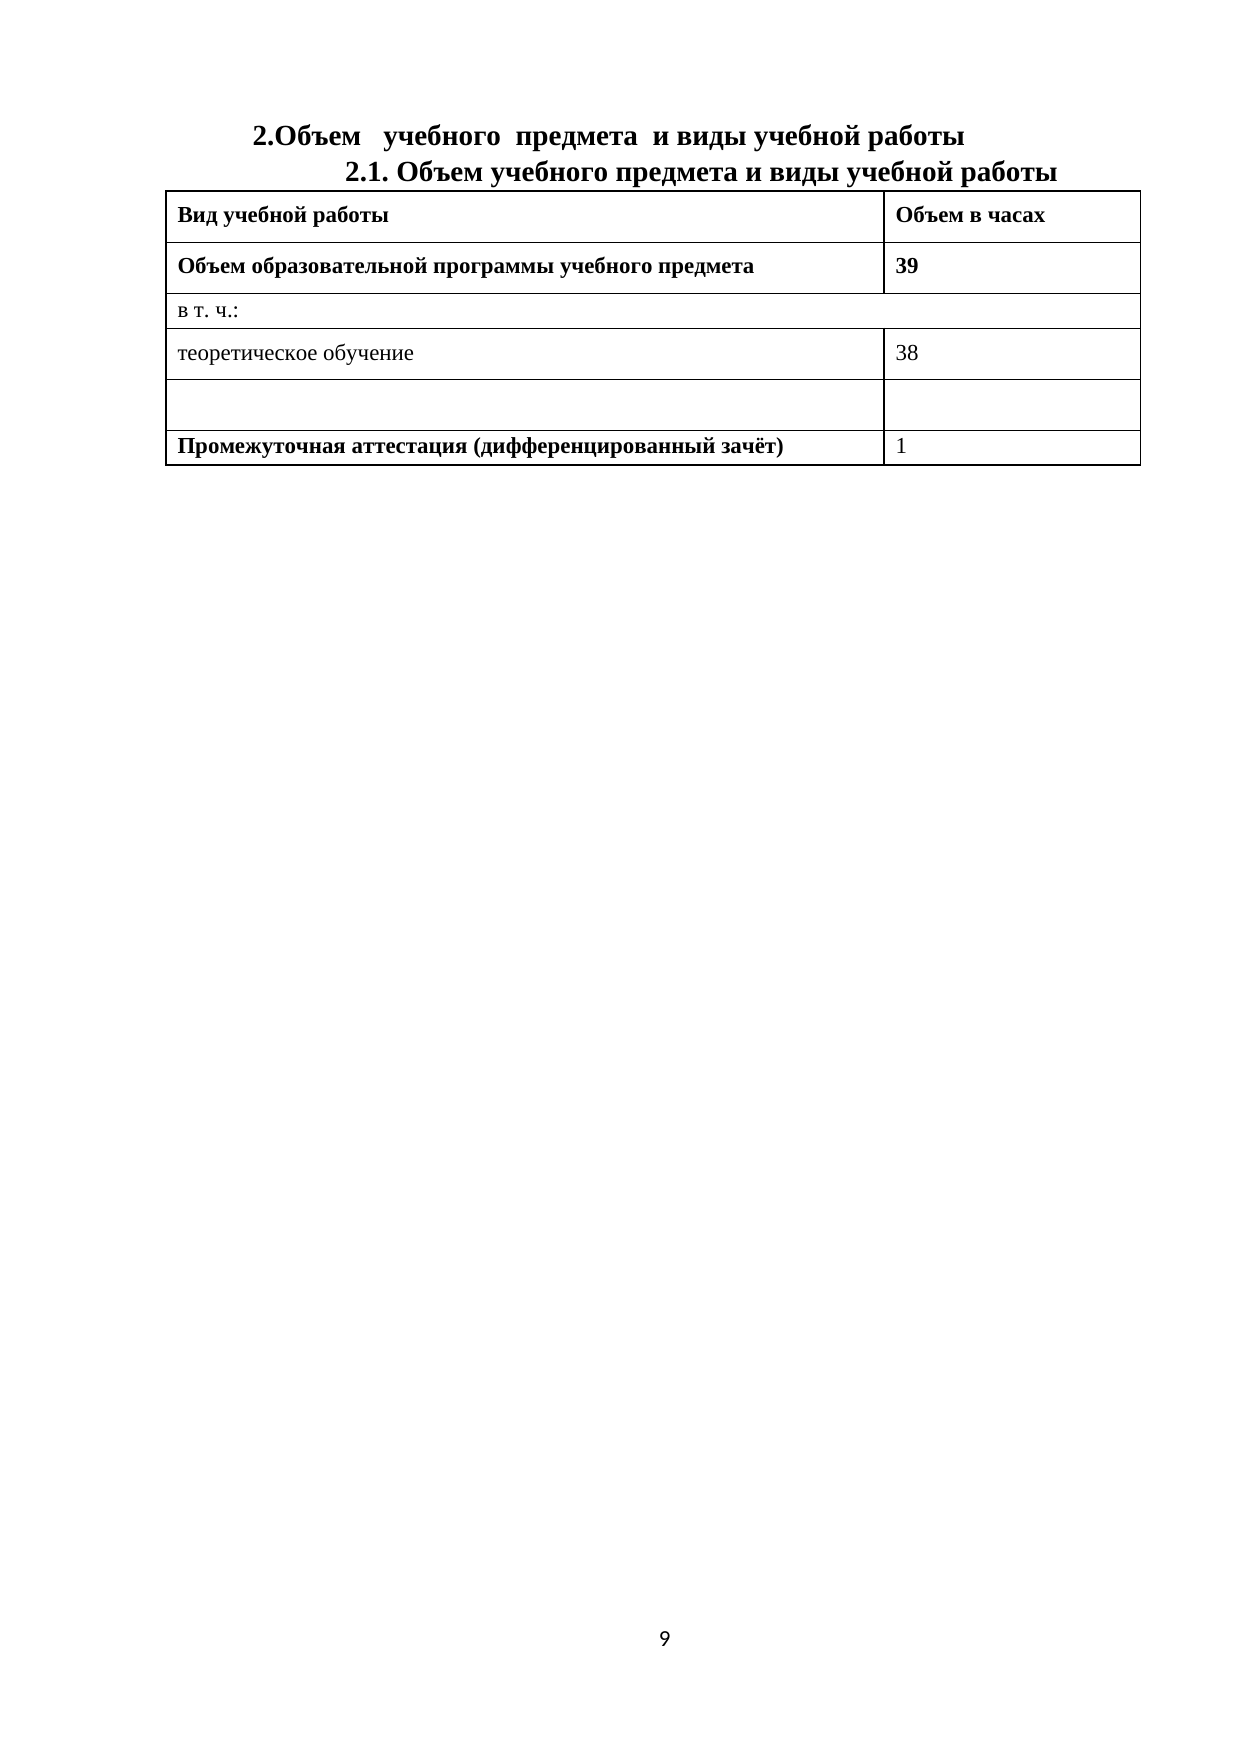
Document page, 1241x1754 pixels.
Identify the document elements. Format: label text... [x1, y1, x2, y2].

table_cell Объем образовательной программы учебного предмета [167, 243, 883, 292]
table_cell 38 [885, 329, 1140, 378]
table_cell в т. ч.: [167, 294, 1140, 327]
table_cell теоретическое обучение [167, 329, 883, 378]
table_cell [885, 380, 1140, 429]
table_header Объем в часах [885, 192, 1140, 241]
text 2.1. Объем учебного предмета и виды учебной работы [177, 154, 1152, 188]
text 2.Объем учебного предмета и виды учебной работы [177, 118, 1152, 152]
table_cell 1 [885, 431, 1140, 464]
table_header Вид учебной работы [167, 192, 883, 241]
table_cell [167, 380, 883, 429]
table_cell Промежуточная аттестация (дифференцированный зачёт) [167, 431, 883, 464]
table_cell 39 [885, 243, 1140, 292]
